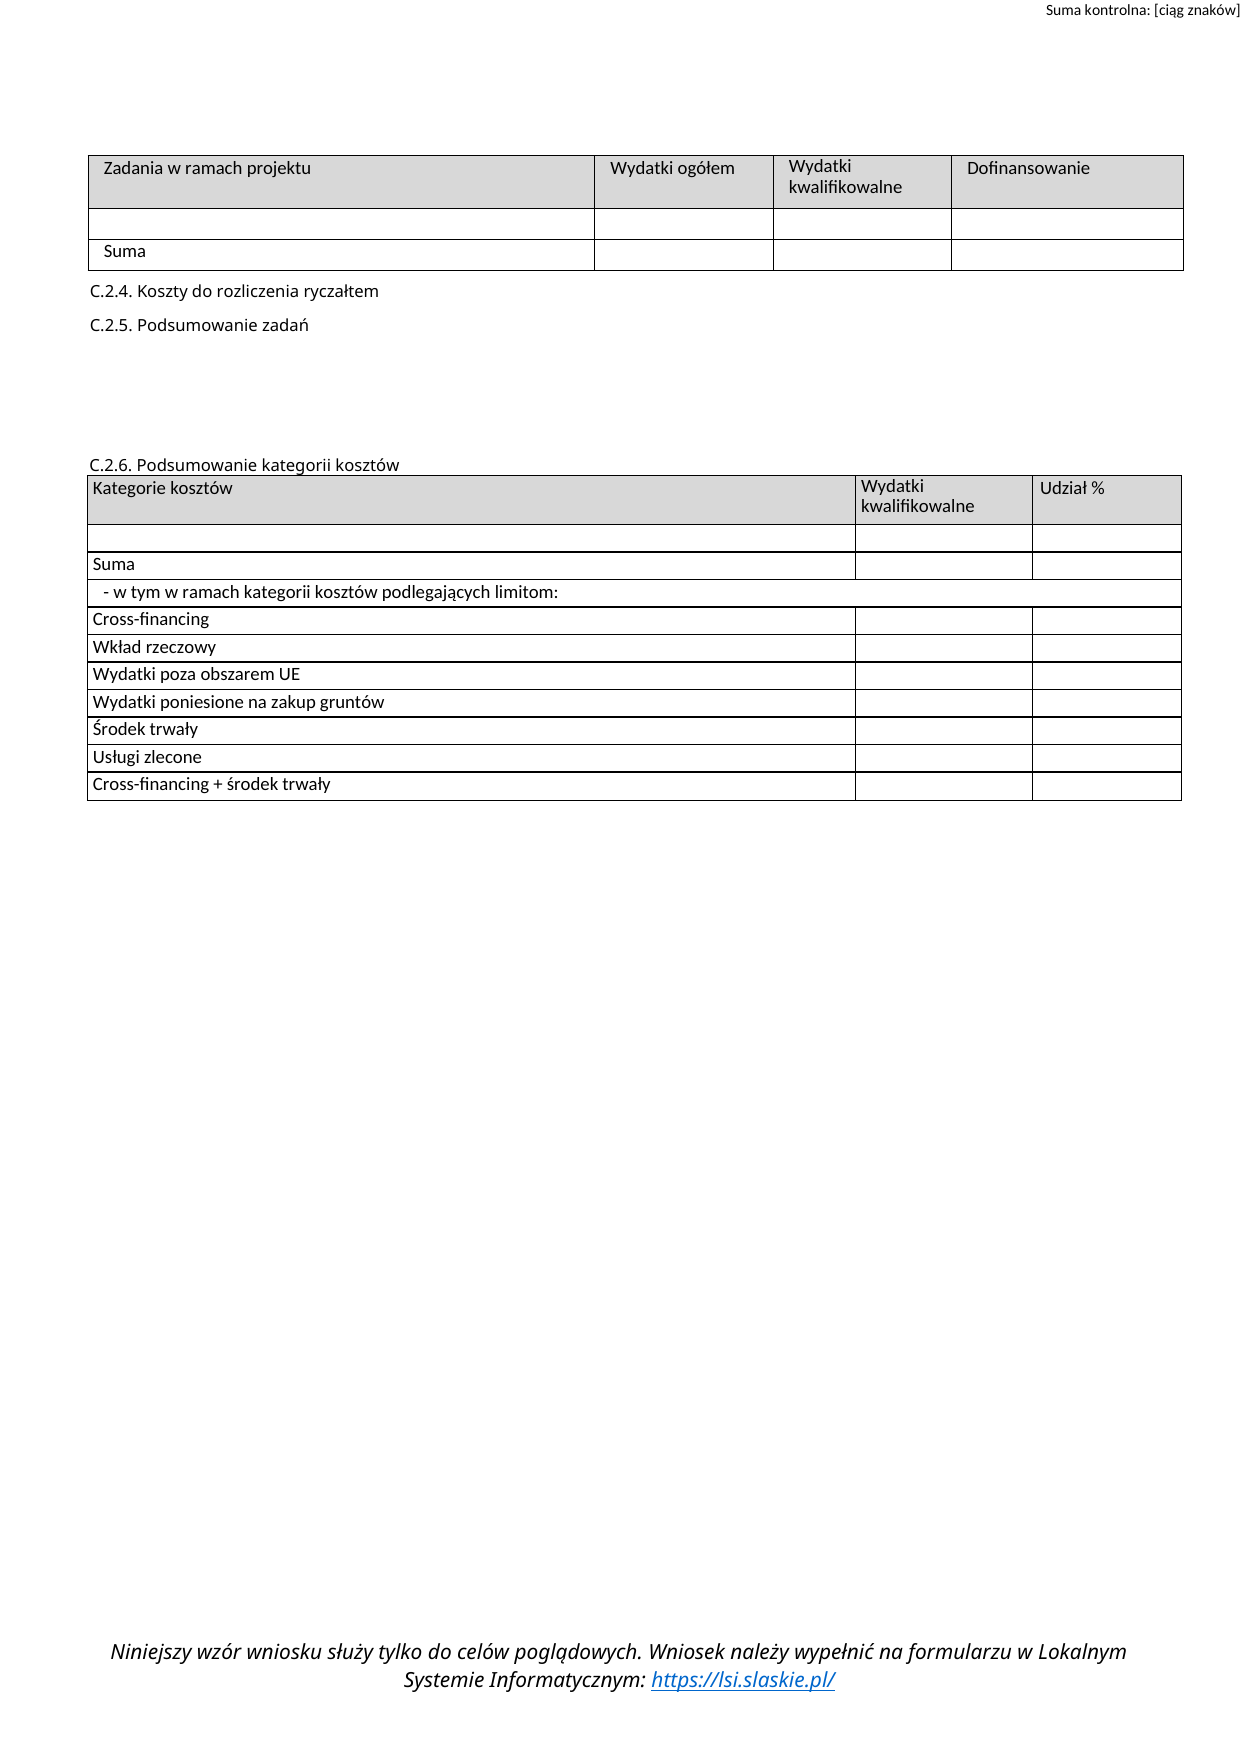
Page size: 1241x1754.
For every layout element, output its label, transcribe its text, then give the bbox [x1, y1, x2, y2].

table_cell [856, 718, 1032, 744]
table_cell [856, 690, 1032, 716]
table_cell Wydatki poniesione na zakup gruntów [88, 690, 855, 716]
table_cell [952, 209, 1183, 238]
table_cell Wydatki poza obszarem UE [88, 663, 855, 689]
table_cell [1033, 553, 1181, 579]
text C.2.4. Koszty do rozliczenia ryczałtem [89, 271, 445, 304]
table_cell [856, 608, 1032, 634]
table_cell [774, 240, 951, 270]
table_cell [89, 209, 594, 238]
table_cell [856, 745, 1032, 771]
table_cell [856, 525, 1032, 551]
table_header Wydatki kwalifikowalne [774, 156, 951, 208]
table_cell [1033, 690, 1181, 716]
table_cell [1033, 663, 1181, 689]
table_header Kategorie kosztów [88, 476, 855, 524]
table_cell Wkład rzeczowy [88, 635, 855, 661]
table_header Wydatki kwalifikowalne [856, 476, 1032, 524]
table_cell Suma [89, 240, 594, 270]
table_cell [856, 663, 1032, 689]
table_cell [88, 525, 855, 551]
table_cell [1033, 718, 1181, 744]
table_cell Środek trwały [88, 718, 855, 744]
table_cell Cross-financing + środek trwały [88, 773, 855, 800]
table_header Zadania w ramach projektu [89, 156, 594, 208]
table_cell Usługi zlecone [88, 745, 855, 771]
text C.2.5. Podsumowanie zadań [89, 304, 445, 338]
table_cell [1033, 608, 1181, 634]
table_cell [595, 240, 773, 270]
table_cell Suma [88, 553, 855, 579]
table_cell - w tym w ramach kategorii kosztów podlegających limitom: [88, 580, 1181, 606]
table_cell Cross-financing [88, 608, 855, 634]
text C.2.6. Podsumowanie kategorii kosztów [89, 458, 400, 475]
table_cell [856, 635, 1032, 661]
table_cell [595, 209, 773, 238]
table_cell [1033, 773, 1181, 800]
table_cell [856, 773, 1032, 800]
table_cell [774, 209, 951, 238]
table_cell [1033, 635, 1181, 661]
table_header Wydatki ogółem [595, 156, 773, 208]
table_header Udział % [1033, 476, 1181, 524]
table_cell [952, 240, 1183, 270]
table_cell [856, 553, 1032, 579]
table_header Dofinansowanie [952, 156, 1183, 208]
table_cell [1033, 745, 1181, 771]
table_cell [1033, 525, 1181, 551]
